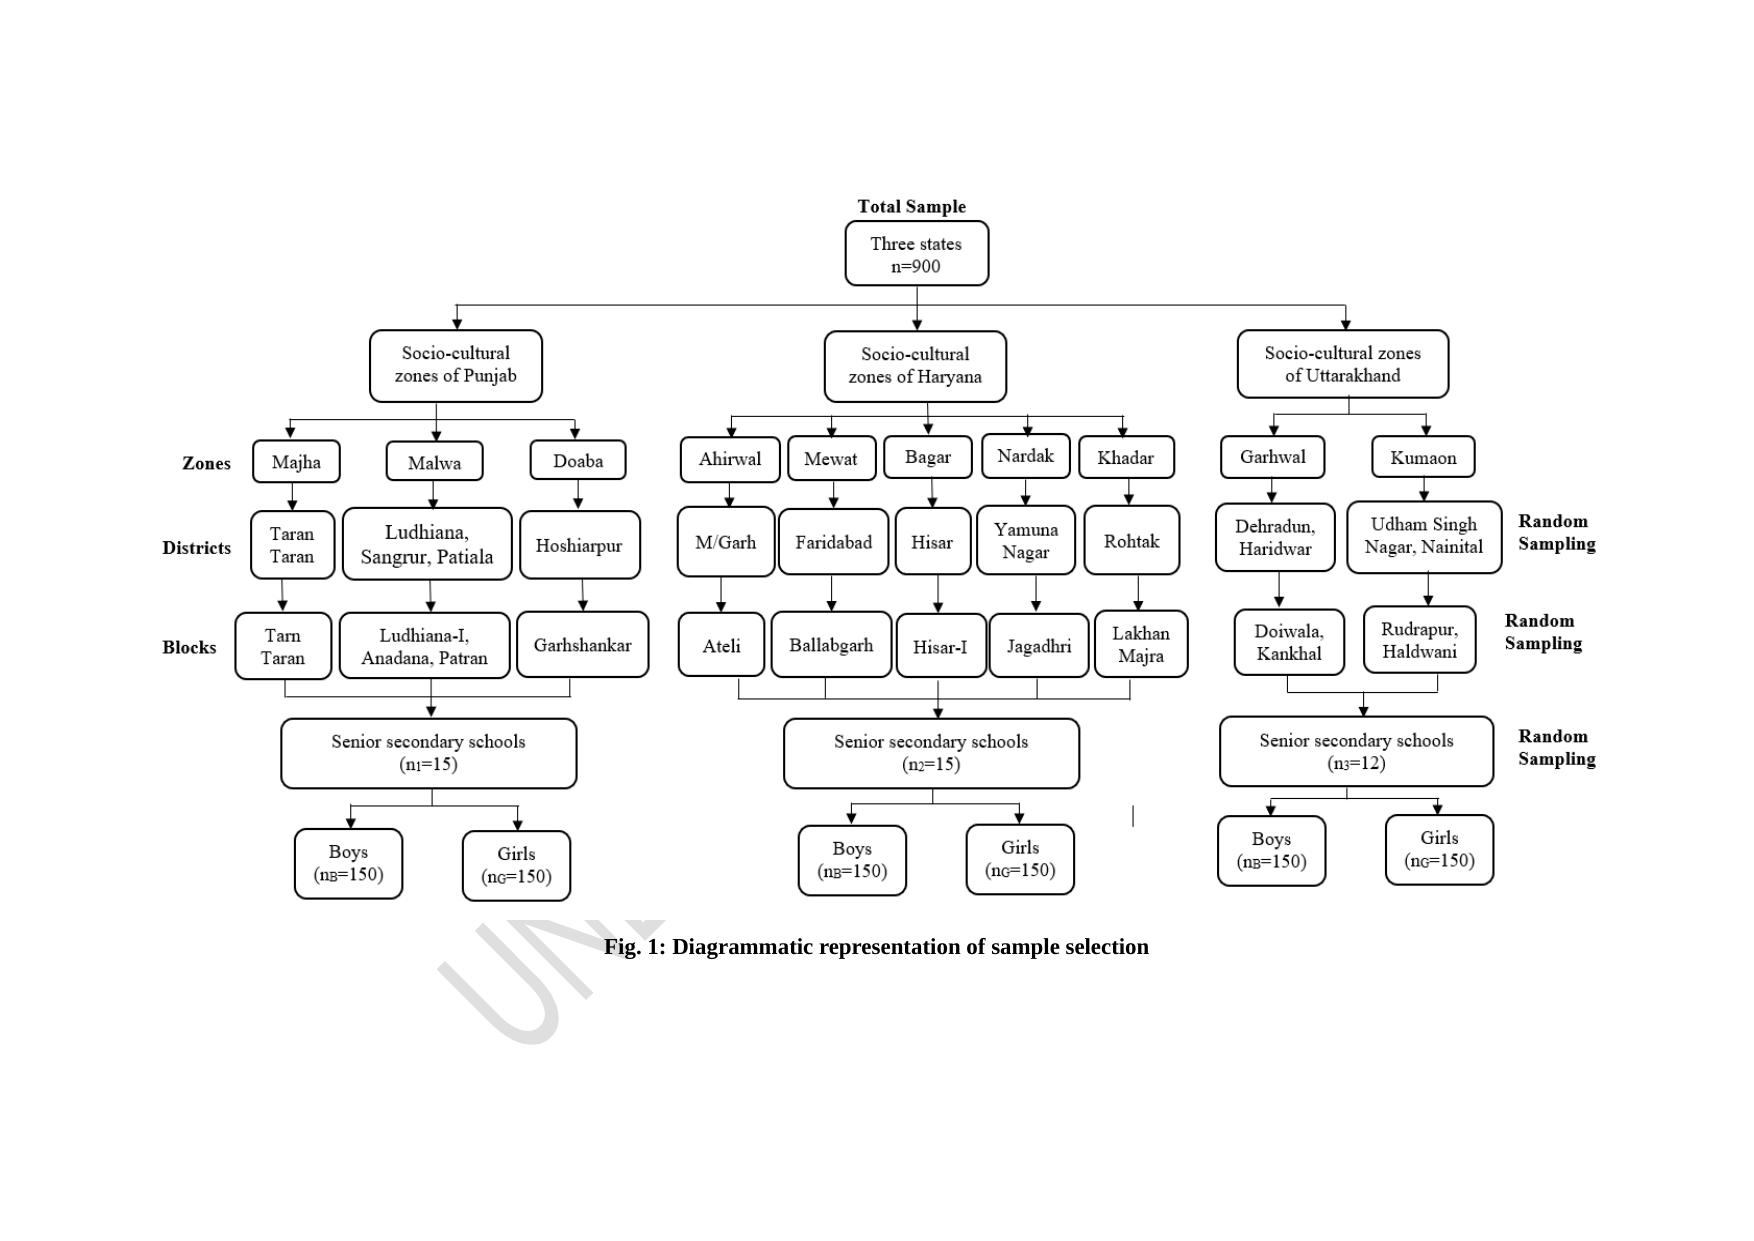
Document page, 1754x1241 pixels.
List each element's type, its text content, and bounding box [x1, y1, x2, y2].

picture [151, 175, 1603, 920]
